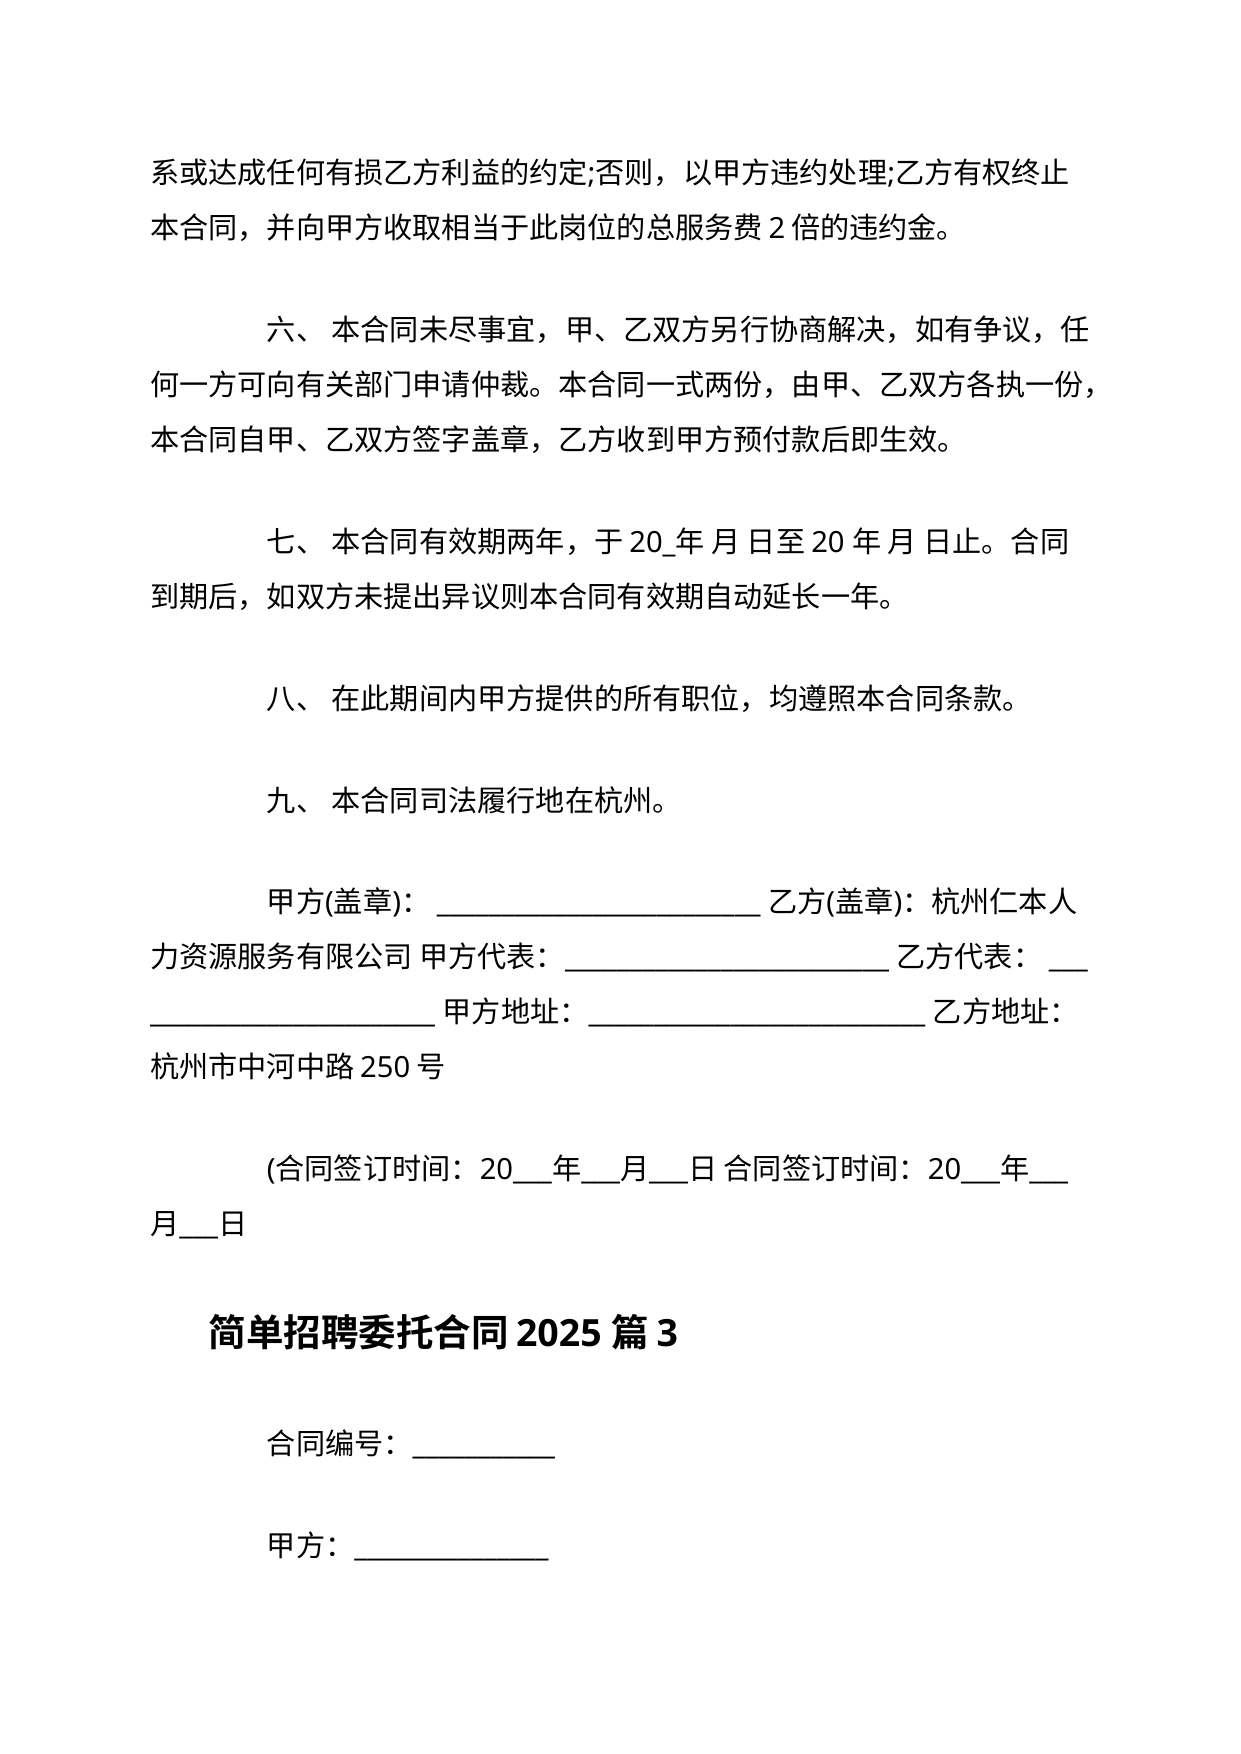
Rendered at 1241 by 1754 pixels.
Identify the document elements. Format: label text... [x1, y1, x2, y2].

text 九、 本合同司法履行地在杭州。 [150, 777, 1090, 819]
text 八、 在此期间内甲方提供的所有职位，均遵照本合同条款。 [150, 675, 1090, 718]
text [150, 150, 1090, 247]
text 简单招聘委托合同2025 篇3 [150, 1303, 1090, 1357]
text 六、 本合同未尽事宜，甲、乙双方另行协商解决，如有争议，任何一方可向有关部门申请仲裁。本合同一式两份，由甲、乙双方各执一份，本合同自甲、乙双方签字盖章，乙方收到甲方预付款后即生效。 [150, 307, 1090, 459]
text 甲方：_______________ [150, 1522, 1090, 1565]
text (合同签订时间：20___年___月___日 合同签订时间：20___年___月___日 [150, 1146, 1090, 1243]
text 甲方(盖章)： _________________________ 乙方(盖章)：杭州仁本人力资源服务有限公司 甲方代表：_________________________ 乙方代表： _________________________ 甲方地址：__________________________ 乙方地址：杭州市中河中路250号 [150, 879, 1090, 1086]
text 合同编号：___________ [150, 1420, 1090, 1463]
text 七、 本合同有效期两年，于20_年 月 日至20 年 月 日止。合同到期后，如双方未提出异议则本合同有效期自动延长一年。 [150, 518, 1090, 616]
